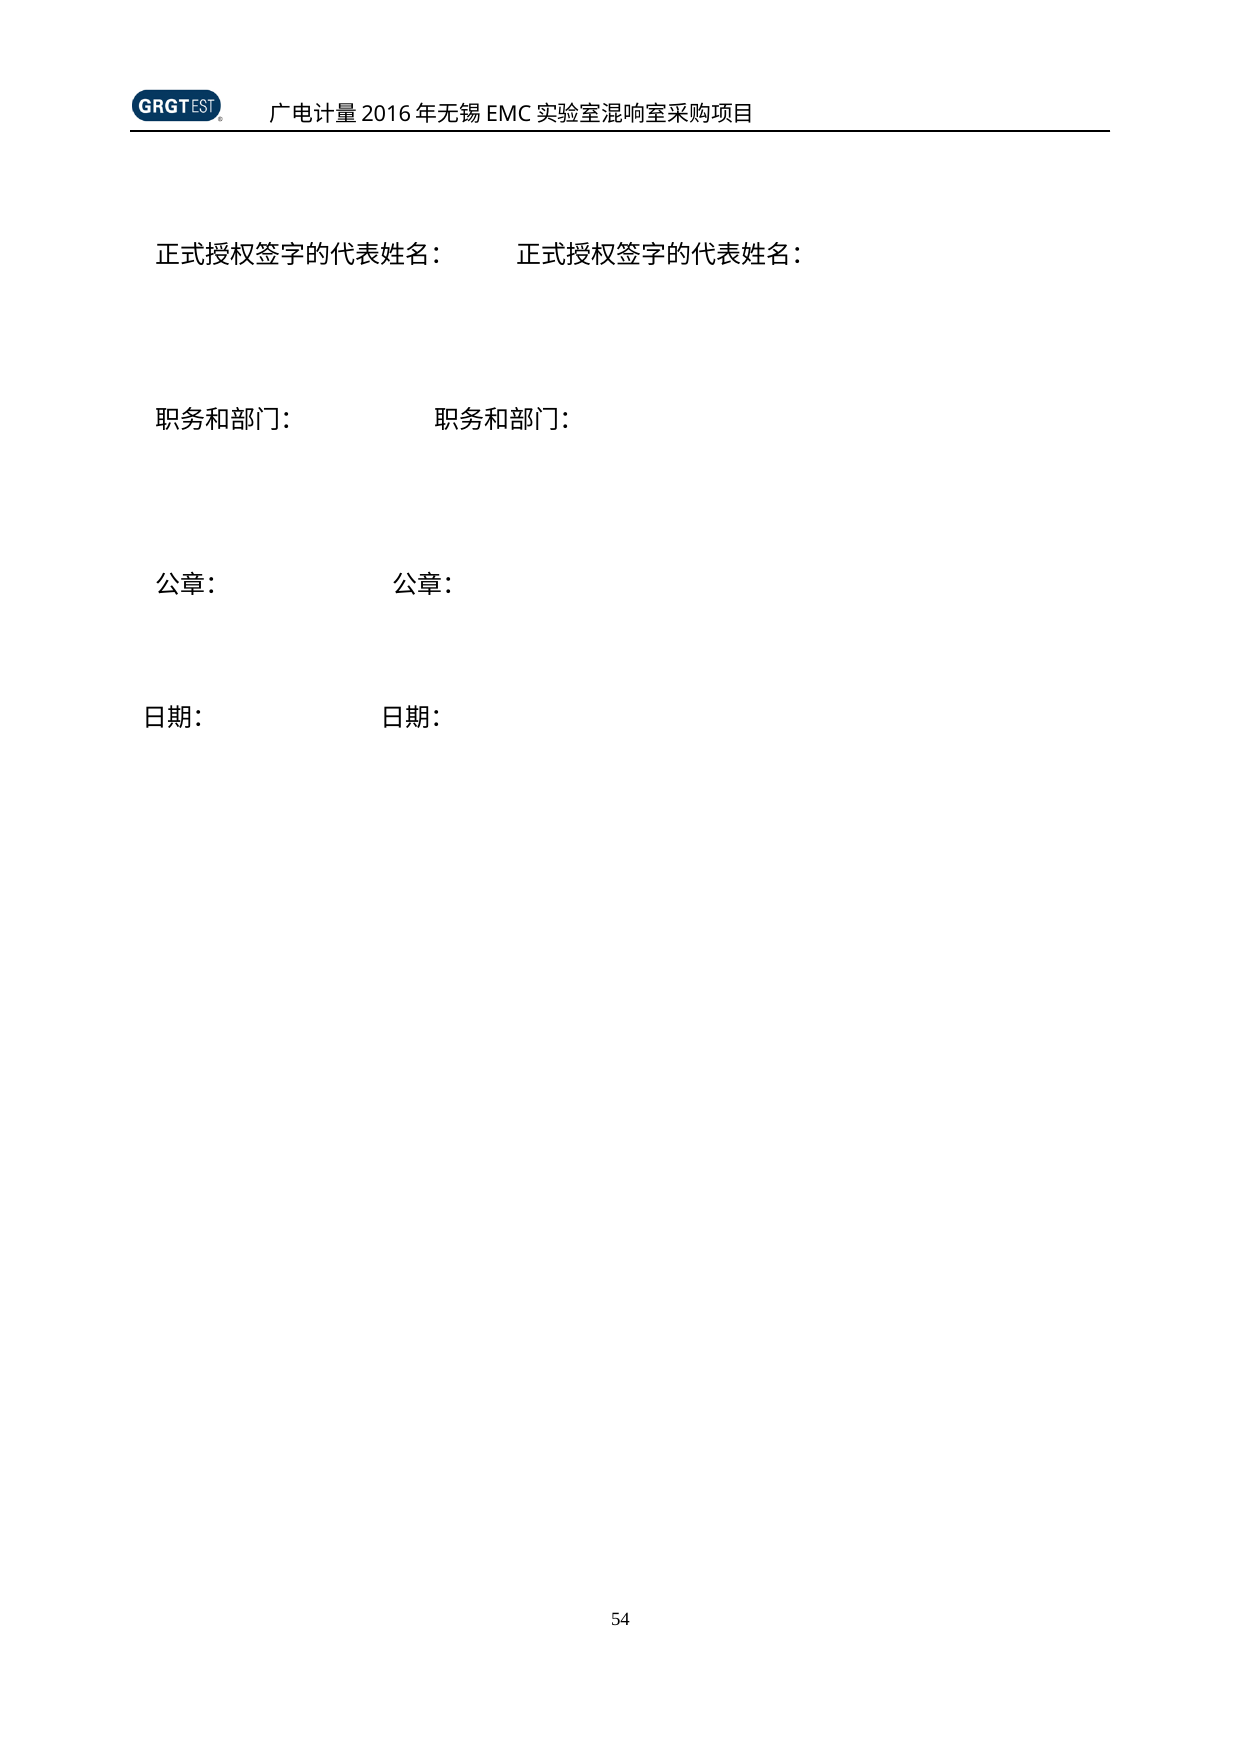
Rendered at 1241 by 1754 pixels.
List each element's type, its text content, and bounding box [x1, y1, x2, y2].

text 正式授权签字的代表姓名： 正式授权签字的代表姓名： [155, 220, 1110, 285]
picture [129, 88, 224, 122]
text 公章： 公章： [155, 550, 1110, 615]
text 日期： 日期： [130, 683, 1110, 748]
text 职务和部门： 职务和部门： [155, 385, 1110, 450]
